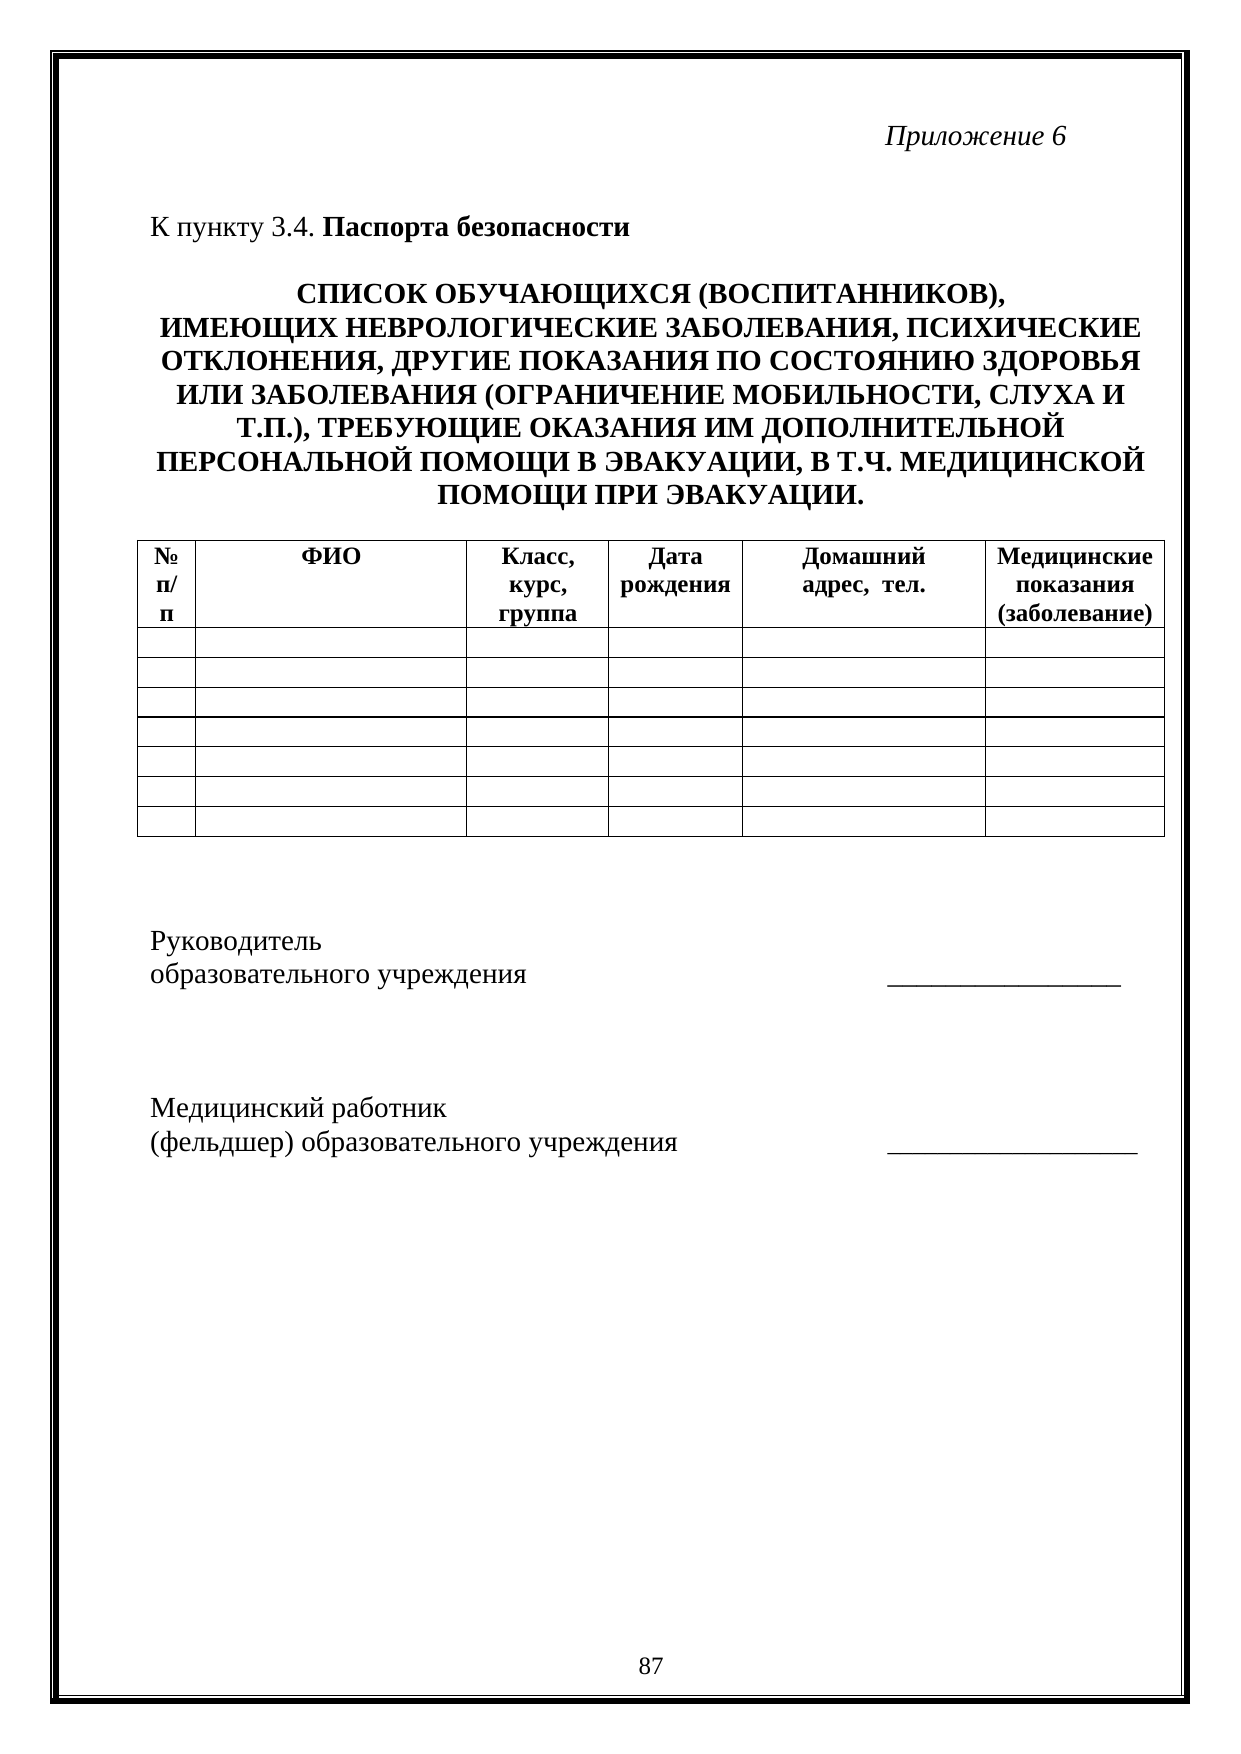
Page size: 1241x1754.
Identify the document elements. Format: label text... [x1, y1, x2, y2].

table_cell [609, 807, 742, 836]
table_cell [986, 718, 1164, 746]
table_cell [743, 688, 985, 716]
table_cell [196, 658, 466, 687]
table_cell [138, 807, 195, 836]
table_cell [196, 807, 466, 836]
table_cell [609, 777, 742, 806]
table_cell [743, 628, 985, 657]
table_cell [986, 777, 1164, 806]
table_cell [196, 718, 466, 746]
table_cell [196, 747, 466, 776]
table_cell [196, 628, 466, 657]
table_cell [467, 807, 608, 836]
table_cell [609, 688, 742, 716]
text образовательного учреждения ________________ [150, 956, 1152, 990]
table_header Домашний адрес, тел. [743, 541, 985, 627]
text Медицинский работник [150, 1091, 1152, 1124]
table_cell [196, 688, 466, 716]
table_cell [138, 777, 195, 806]
table_header ФИО [196, 541, 466, 627]
table_cell [467, 747, 608, 776]
text Список обучающихся (воспитанников), [150, 276, 1152, 310]
table_cell [609, 658, 742, 687]
text (фельдшер) образовательного учреждения ____________________ [150, 1124, 1152, 1158]
text К пункту 3.4. Паспорта безопасности [150, 209, 1152, 243]
table_cell [986, 807, 1164, 836]
text имеющих неврологические заболевания, психические отклонения, другие показания по состоянию здоровья или заболевания (ограничение мобильности, слуха и т.п.), требующие оказания им дополнительной персональной помощи в эвакуации, в т.ч. медицинской помощи при эвакуации. [150, 310, 1152, 511]
table_cell [743, 807, 985, 836]
table_cell [138, 628, 195, 657]
table_header Класс, курс, группа [467, 541, 608, 627]
table_cell [467, 777, 608, 806]
table_cell [986, 688, 1164, 716]
table_header Дата рождения [609, 541, 742, 627]
table_cell [743, 747, 985, 776]
text Руководитель [150, 923, 1152, 956]
table_cell [196, 777, 466, 806]
table_cell [609, 747, 742, 776]
table_cell [986, 747, 1164, 776]
table_cell [986, 628, 1164, 657]
table_header № п/п [138, 541, 195, 627]
table_header Медицинские показания (заболевание) [986, 541, 1164, 627]
table_cell [138, 718, 195, 746]
table_cell [467, 628, 608, 657]
table_cell [138, 747, 195, 776]
table_cell [609, 718, 742, 746]
table_cell [743, 718, 985, 746]
table_cell [609, 628, 742, 657]
table_cell [138, 658, 195, 687]
table_cell [467, 718, 608, 746]
table_cell [138, 688, 195, 716]
table_cell [743, 777, 985, 806]
table_cell [467, 658, 608, 687]
table_cell [467, 688, 608, 716]
table_cell [986, 658, 1164, 687]
table_cell [743, 658, 985, 687]
table_header Приложение 6 [874, 118, 1095, 152]
